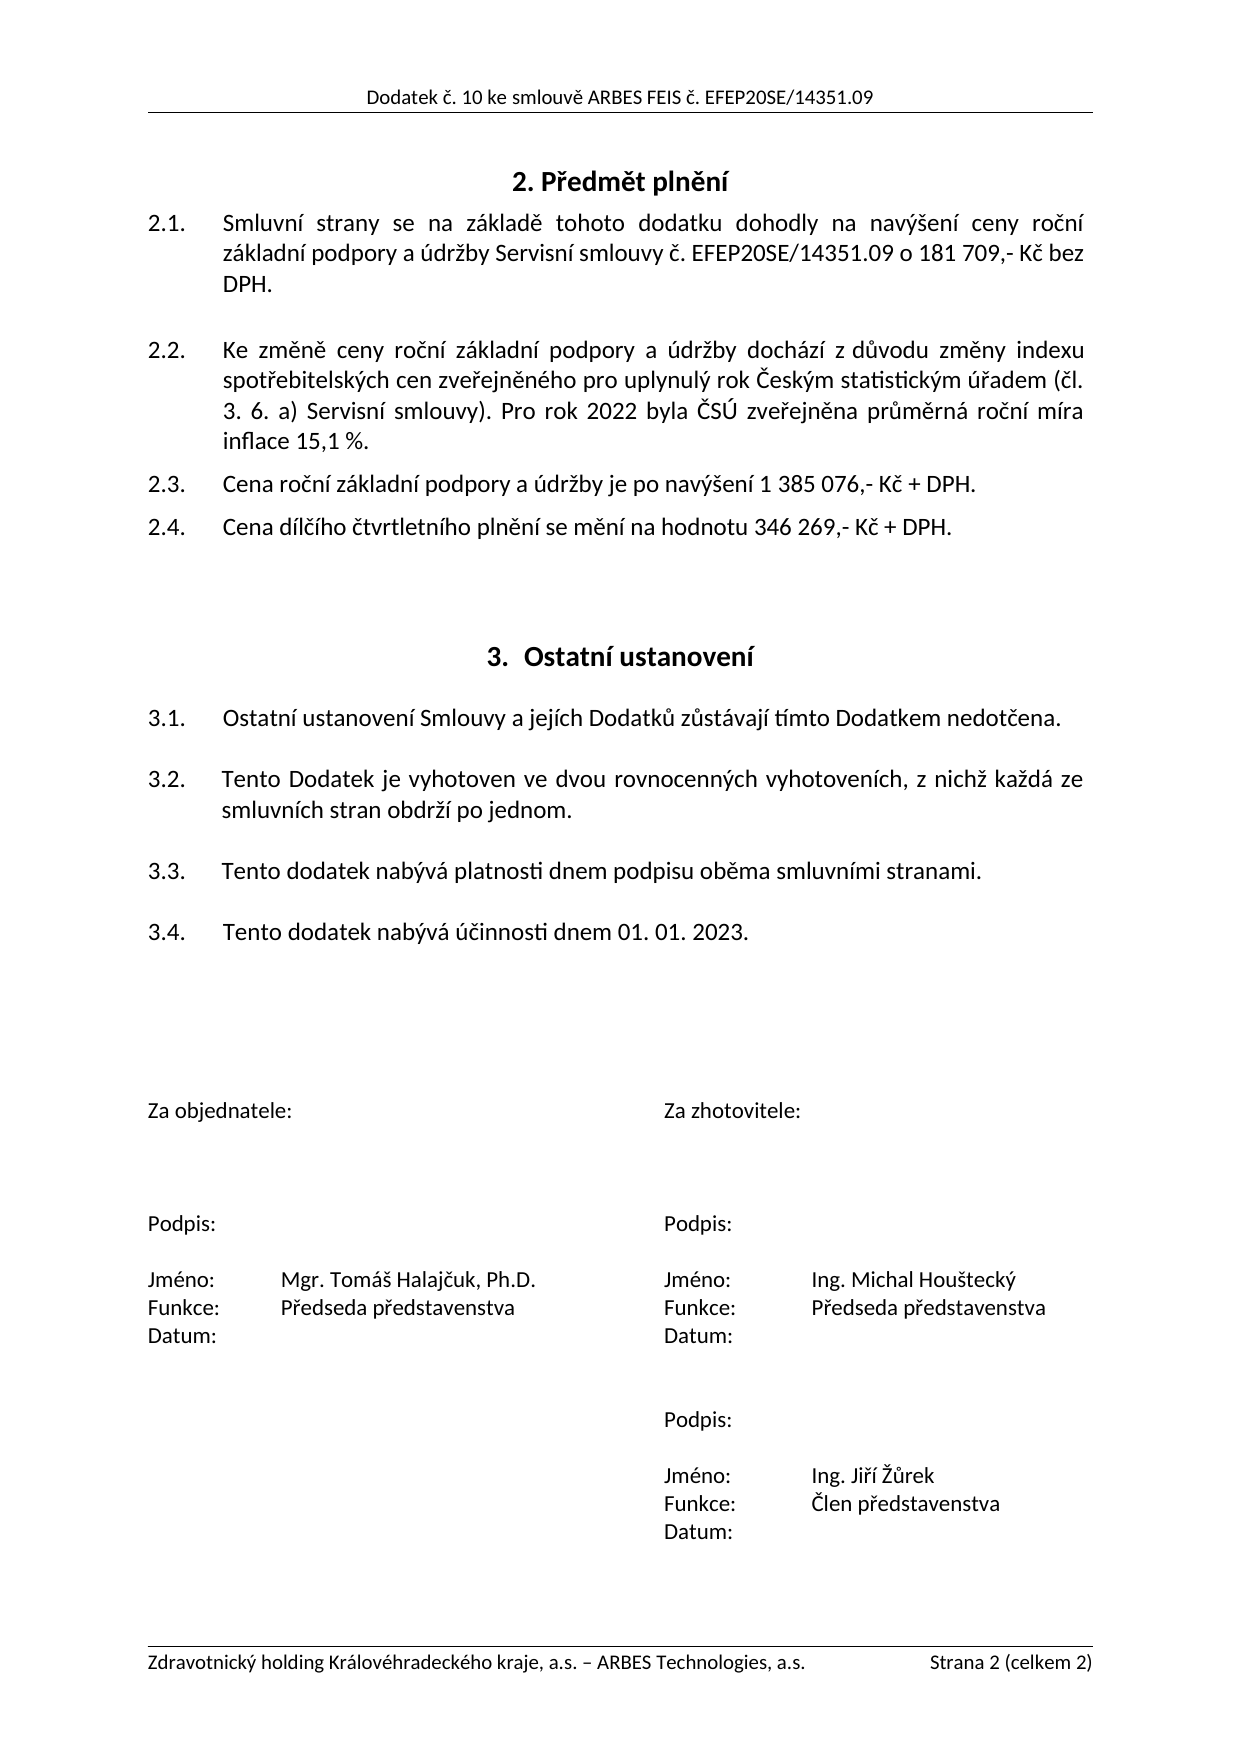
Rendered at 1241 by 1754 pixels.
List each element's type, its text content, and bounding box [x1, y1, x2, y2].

list Tento dodatek nabývá účinnosti dnem 01. 01. 2023. [148, 916, 1085, 946]
list Ke změně ceny roční základní podpory a údržby dochází z důvodu změny indexu spotřebitelských cen zveřejněného pro uplynulý rok Českým statistickým úřadem (čl. 3. 6. a) Servisní smlouvy). Pro rok 2022 byla ČSÚ zveřejněna průměrná roční míra inflace 15,1 %. [148, 334, 1085, 456]
text Datum: Datum: [148, 1321, 1093, 1349]
text Podpis: [148, 1405, 1093, 1433]
list Ostatní ustanovení Smlouvy a jejích Dodatků zůstávají tímto Dodatkem nedotčena. [148, 702, 1093, 733]
subtitle Ostatní ustanovení [148, 638, 1093, 674]
text Jméno: Ing. Jiří Žůrek Funkce: Člen představenstva Datum: [148, 1461, 1093, 1545]
list Cena dílčího čtvrtletního plnění se mění na hodnotu 346 269,- Kč + DPH. [148, 511, 1093, 542]
list Smluvní strany se na základě tohoto dodatku dohodly na navýšení ceny roční základní podpory a údržby Servisní smlouvy č. EFEP20SE/14351.09 o 181 709,- Kč bez DPH. [148, 207, 1085, 298]
text Jméno: Mgr. Tomáš Halajčuk, Ph.D. Jméno: Ing. Michal Houštecký [148, 1265, 1093, 1293]
list Tento Dodatek je vyhotoven ve dvou rovnocenných vyhotoveních, z nichž každá ze smluvních stran obdrží po jednom. [148, 763, 1085, 824]
text Podpis: Podpis: [148, 1209, 1093, 1237]
list Tento dodatek nabývá platnosti dnem podpisu oběma smluvními stranami. [148, 855, 1085, 885]
text Za objednatele: Za zhotovitele: [148, 1097, 1093, 1125]
list 2. Předmět plnění [148, 163, 1093, 198]
list Cena roční základní podpory a údržby je po navýšení 1 385 076,- Kč + DPH. [148, 468, 1085, 499]
text Funkce: Předseda představenstva Funkce: Předseda představenstva [148, 1293, 1093, 1321]
